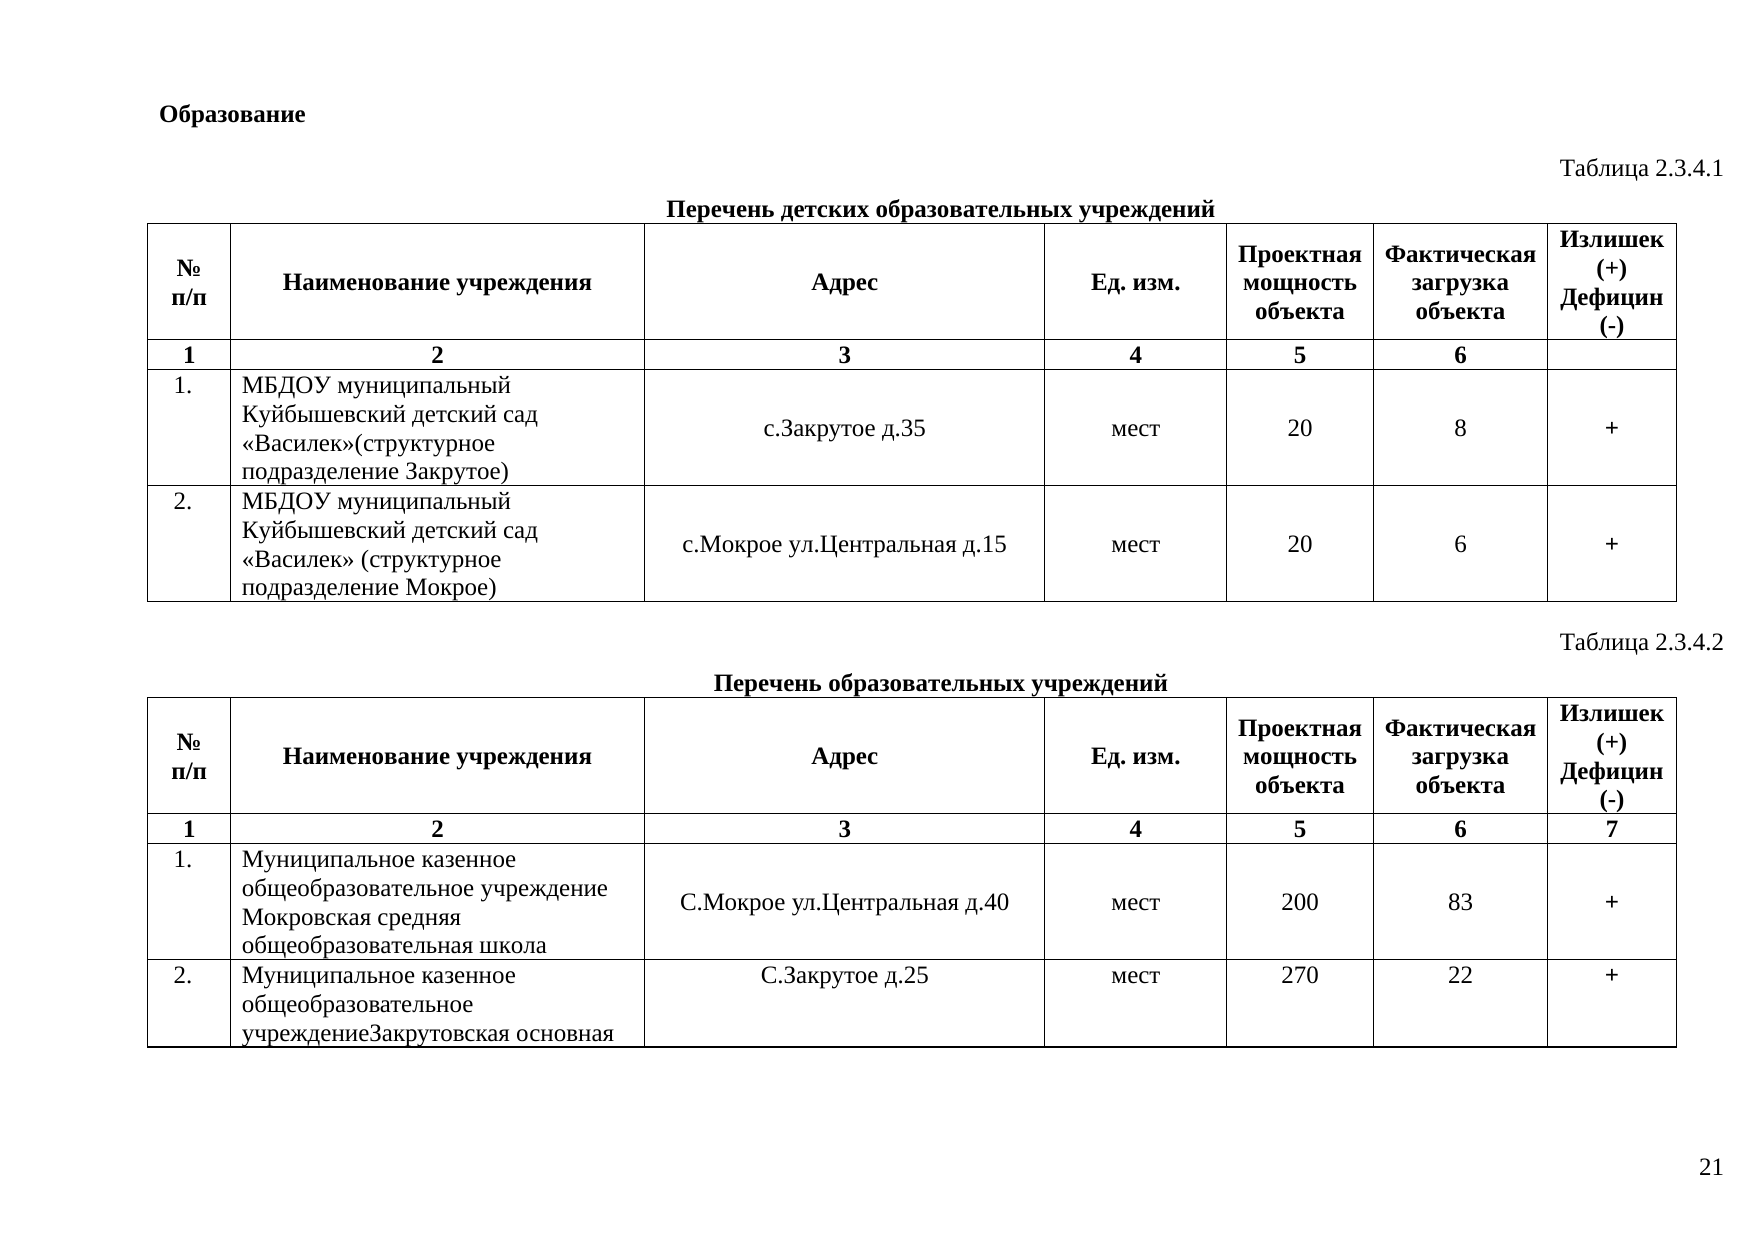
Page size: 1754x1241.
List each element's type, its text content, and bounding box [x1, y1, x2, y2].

table_cell 7 [1548, 814, 1676, 843]
table_cell 3 [645, 340, 1044, 369]
table_cell мест [1045, 486, 1226, 601]
table_cell [148, 486, 230, 601]
table_header Фактическая загрузка объекта [1374, 224, 1547, 339]
table_cell 4 [1045, 340, 1226, 369]
table_cell 5 [1227, 340, 1373, 369]
table_cell 22 [1374, 960, 1547, 1046]
table_cell мест [1045, 370, 1226, 485]
table_header Наименование учреждения [231, 698, 644, 813]
table_header № п/п [148, 224, 230, 339]
table_header Адрес [645, 224, 1044, 339]
table_cell с.Мокрое ул.Центральная д.15 [645, 486, 1044, 601]
table_cell 4 [1045, 814, 1226, 843]
table_header Наименование учреждения [231, 224, 644, 339]
table_header Проектная мощность объекта [1227, 698, 1373, 813]
table_header Излишек (+) Дефицин (-) [1548, 224, 1676, 339]
table_cell мест [1045, 844, 1226, 959]
table_cell мест [1045, 960, 1226, 1046]
table_cell 20 [1227, 486, 1373, 601]
table_cell [1548, 340, 1676, 369]
table_cell [148, 370, 230, 485]
table_cell 83 [1374, 844, 1547, 959]
table_cell Муниципальное казенное общеобразовательное учреждение Мокровская средняя общеобразовательная школа [231, 844, 644, 959]
table_cell [148, 960, 230, 1046]
table_cell [148, 844, 230, 959]
table_cell + [1548, 486, 1676, 601]
table_cell 1 [148, 814, 230, 843]
table_cell с.Закрутое д.35 [645, 370, 1044, 485]
table_cell 2 [231, 814, 644, 843]
table_cell МБДОУ муниципальный Куйбышевский детский сад «Василек»(структурное подразделение Закрутое) [231, 370, 644, 485]
table_cell Муниципальное казенное общеобразовательное учреждениеЗакрутовская основная общеобразовательная школа [473, 960, 644, 1046]
table_header Излишек (+) Дефицин (-) [1548, 698, 1676, 813]
subtitle Таблица 2.3.4.2 [100, 627, 1724, 656]
table_header Проектная мощность объекта [1227, 224, 1373, 339]
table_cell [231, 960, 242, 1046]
table_cell С.Закрутое д.25 [645, 960, 1044, 1046]
table_cell 8 [1374, 370, 1547, 485]
text Образование [100, 99, 1724, 128]
table_cell + [1548, 844, 1676, 959]
table_cell 5 [1227, 814, 1373, 843]
table_cell 1 [148, 340, 230, 369]
table_header Фактическая загрузка объекта [1374, 698, 1547, 813]
table_header № п/п [148, 698, 230, 813]
table_cell 6 [1374, 486, 1547, 601]
table_cell 6 [1374, 340, 1547, 369]
table_cell + [1548, 370, 1676, 485]
table_header Ед. изм. [1045, 698, 1226, 813]
table_cell 6 [1374, 814, 1547, 843]
table_cell 2 [231, 340, 644, 369]
table_header Ед. изм. [1045, 224, 1226, 339]
table_cell 200 [1227, 844, 1373, 959]
table_header Адрес [645, 698, 1044, 813]
table_cell + [1548, 960, 1676, 1046]
table_cell С.Мокрое ул.Центральная д.40 [645, 844, 1044, 959]
subtitle Таблица 2.3.4.1 [100, 153, 1724, 182]
table_cell 20 [1227, 370, 1373, 485]
text Перечень образовательных учреждений [100, 668, 1724, 697]
table_cell МБДОУ муниципальный Куйбышевский детский сад «Василек» (структурное подразделение Мокрое) [231, 486, 644, 601]
table_cell 3 [645, 814, 1044, 843]
text Перечень детских образовательных учреждений [100, 194, 1724, 223]
table_cell 270 [1227, 960, 1373, 1046]
